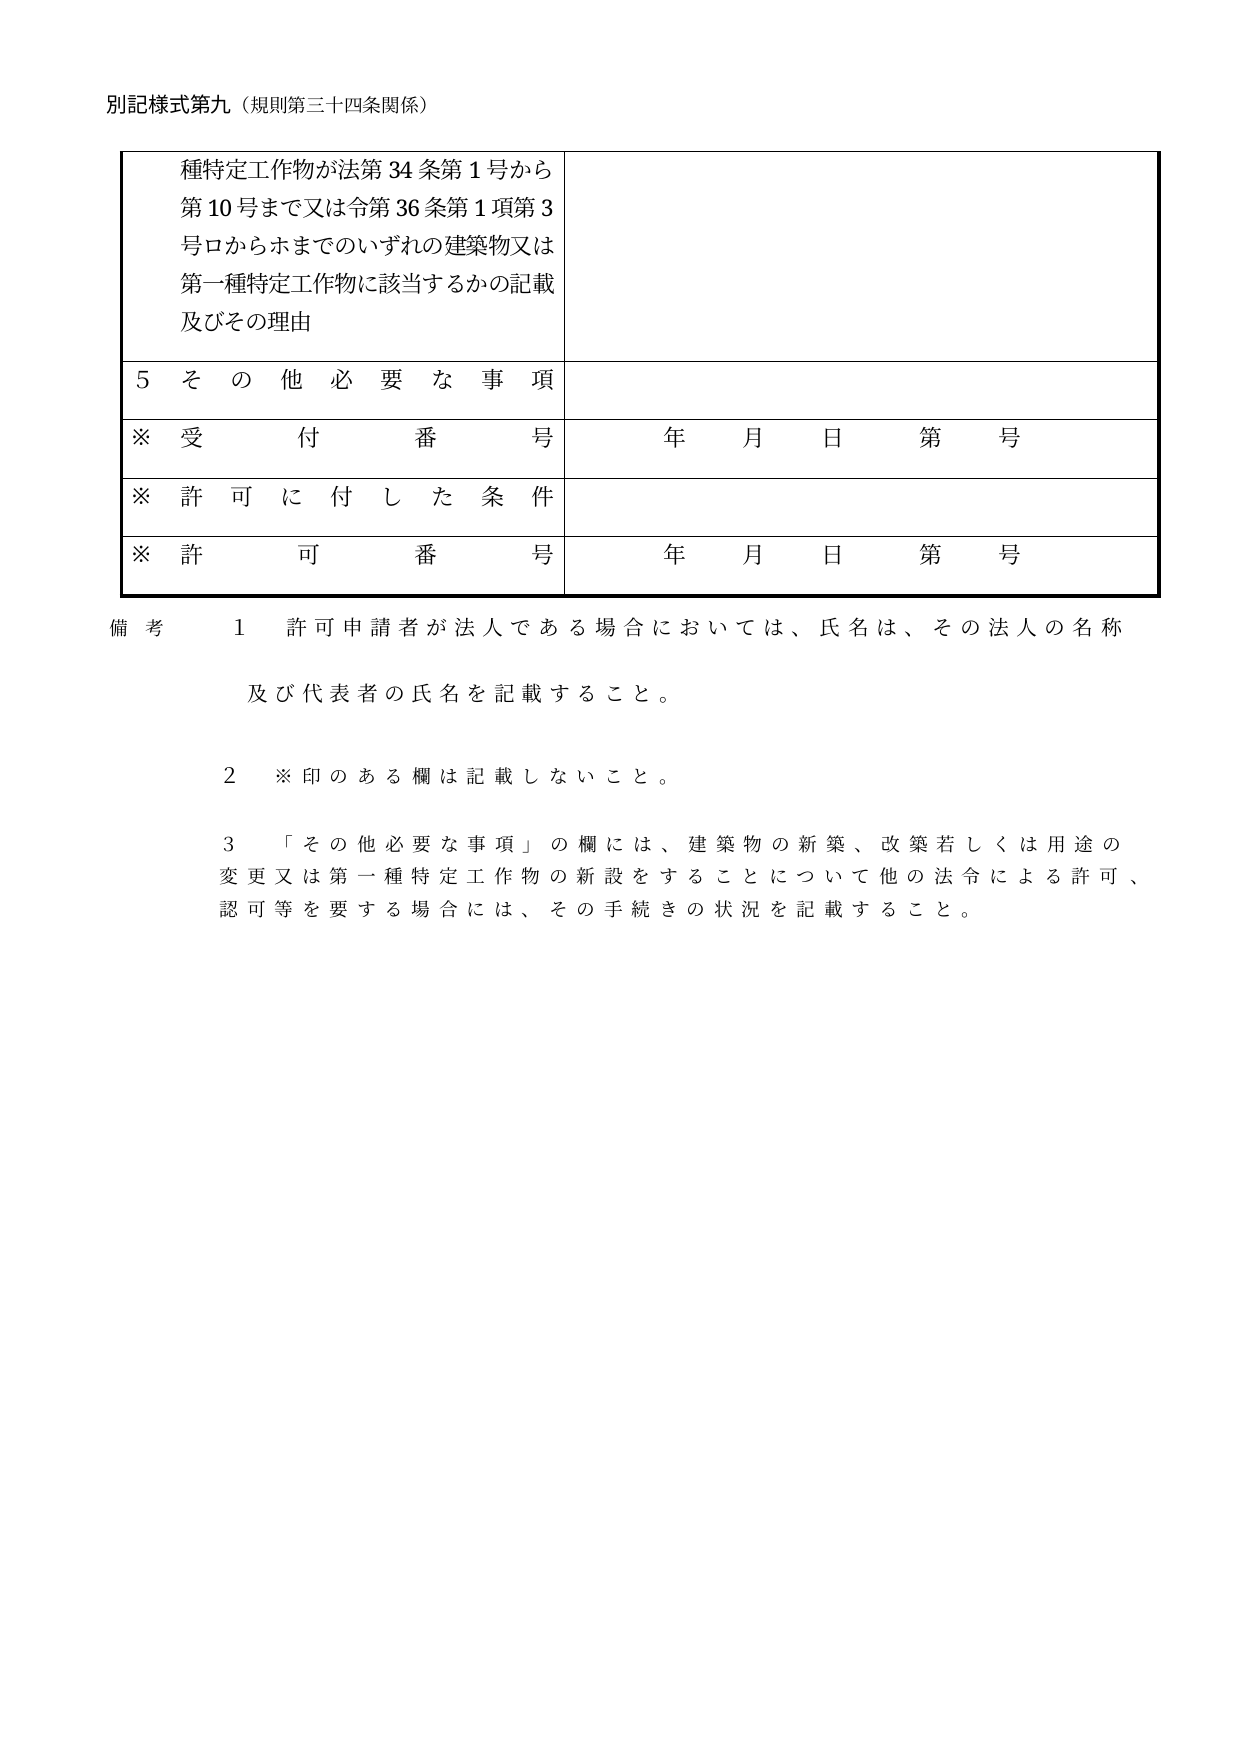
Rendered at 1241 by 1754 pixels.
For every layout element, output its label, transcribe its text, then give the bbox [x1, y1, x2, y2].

table_cell ５ [123, 362, 169, 419]
table_cell [565, 362, 1157, 419]
table_cell 受付番号 [170, 420, 564, 478]
table_cell [565, 152, 1157, 361]
table_cell ※ [123, 479, 169, 536]
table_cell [170, 152, 564, 361]
table_cell ４ [123, 152, 169, 361]
table_cell 年 月 日 第 号 [565, 537, 1157, 594]
table_cell 許可に付した条件 [170, 479, 564, 536]
table_cell 年 月 日 第 号 [565, 420, 1157, 478]
text ２ ※印のある欄は記載しないこと。 [195, 746, 1130, 803]
table_cell [565, 479, 1157, 536]
table_cell ※ [123, 420, 169, 478]
table_cell その他必要な事項 [170, 362, 564, 419]
text 備考 １ 許可申請者が法人である場合においては、氏名は、その法人の名称及び代表者の氏名を記載すること。 [109, 597, 1130, 721]
text ３ 「その他必要な事項」の欄には、建築物の新築、改築若しくは用途の変更又は第一種特定工作物の新設をすることについて他の法令による許可、認可等を要する場合には、その手続きの状況を記載すること。 [194, 828, 1130, 923]
table_cell ※ [123, 537, 169, 594]
table_cell 許可番号 [170, 537, 564, 594]
